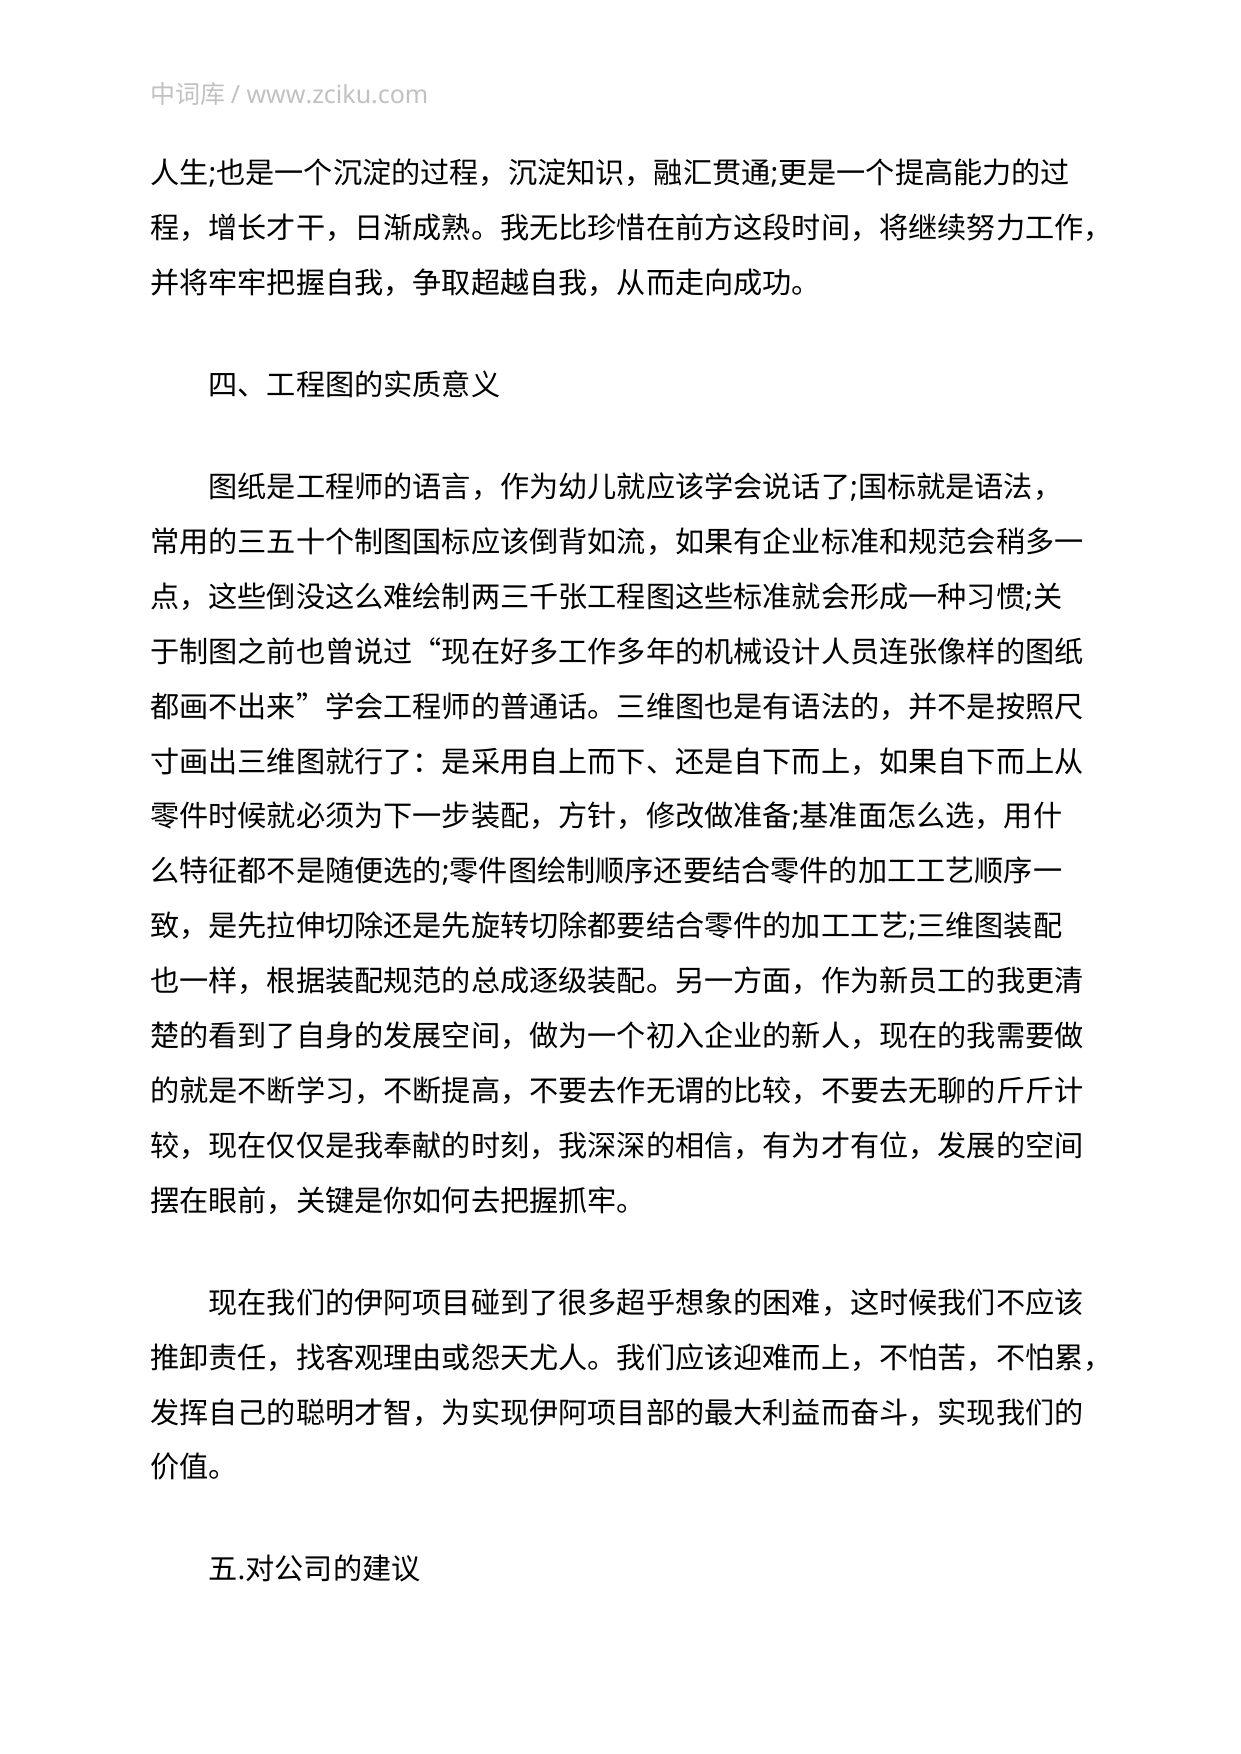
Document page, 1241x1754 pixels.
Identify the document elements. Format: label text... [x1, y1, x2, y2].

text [150, 150, 1090, 302]
text 图纸是工程师的语言，作为幼儿就应该学会说话了;国标就是语法，常用的三五十个制图国标应该倒背如流，如果有企业标准和规范会稍多一点，这些倒没这么难绘制两三千张工程图这些标准就会形成一种习惯;关于制图之前也曾说过“现在好多工作多年的机械设计人员连张像样的图纸都画不出来”学会工程师的普通话。三维图也是有语法的，并不是按照尺寸画出三维图就行了：是采用自上而下、还是自下而上，如果自下而上从零件时候就必须为下一步装配，方针，修改做准备;基准面怎么选，用什么特征都不是随便选的;零件图绘制顺序还要结合零件的加工工艺顺序一致，是先拉伸切除还是先旋转切除都要结合零件的加工工艺;三维图装配也一样，根据装配规范的总成逐级装配。另一方面，作为新员工的我更清楚的看到了自身的发展空间，做为一个初入企业的新人，现在的我需要做的就是不断学习，不断提高，不要去作无谓的比较，不要去无聊的斤斤计较，现在仅仅是我奉献的时刻，我深深的相信，有为才有位，发展的空间摆在眼前，关键是你如何去把握抓牢。 [150, 463, 1090, 1220]
text 现在我们的伊阿项目碰到了很多超乎想象的困难，这时候我们不应该推卸责任，找客观理由或怨天尤人。我们应该迎难而上，不怕苦，不怕累，发挥自己的聪明才智，为实现伊阿项目部的最大利益而奋斗，实现我们的价值。 [150, 1279, 1090, 1486]
text 五.对公司的建议 [150, 1546, 1090, 1588]
text 四、工程图的实质意义 [150, 362, 1090, 404]
